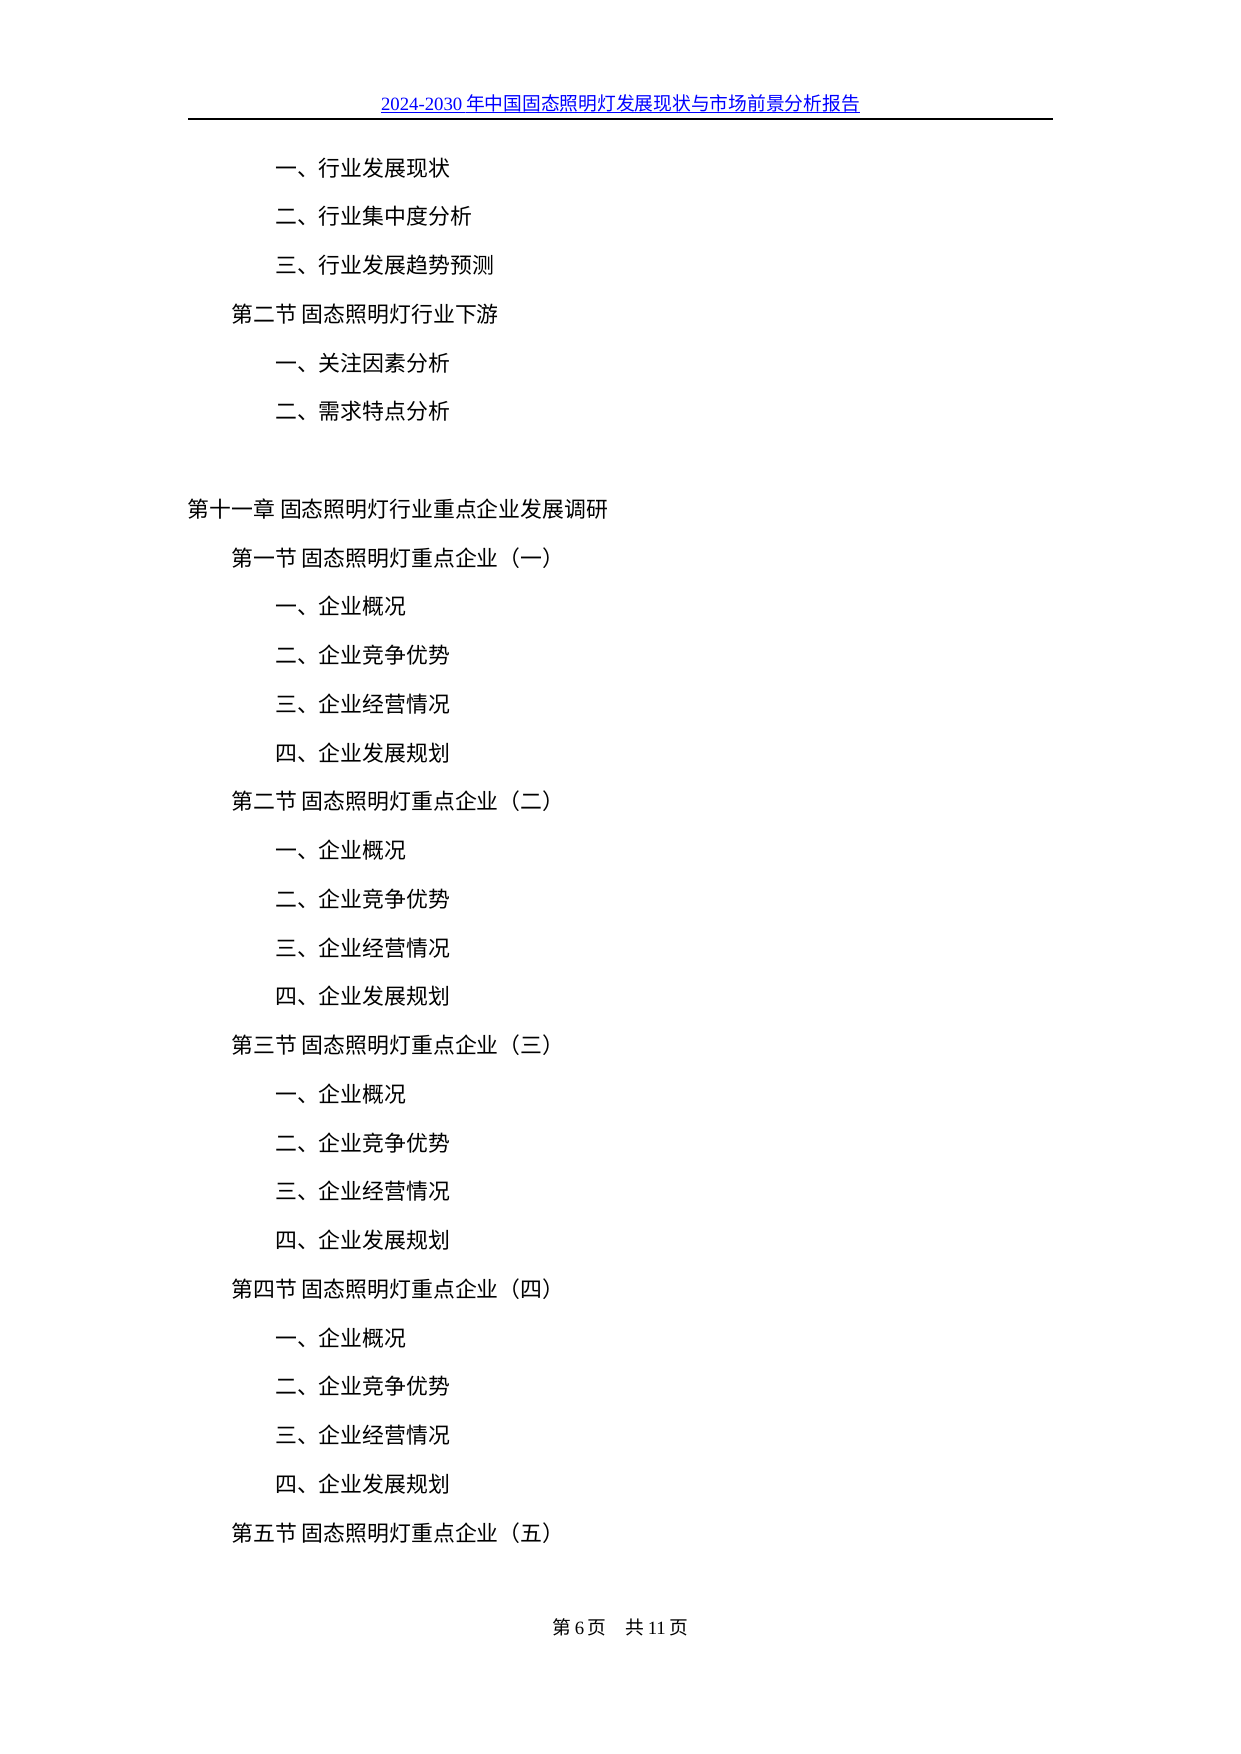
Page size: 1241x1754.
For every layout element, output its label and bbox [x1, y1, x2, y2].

text [187, 150, 1053, 1548]
